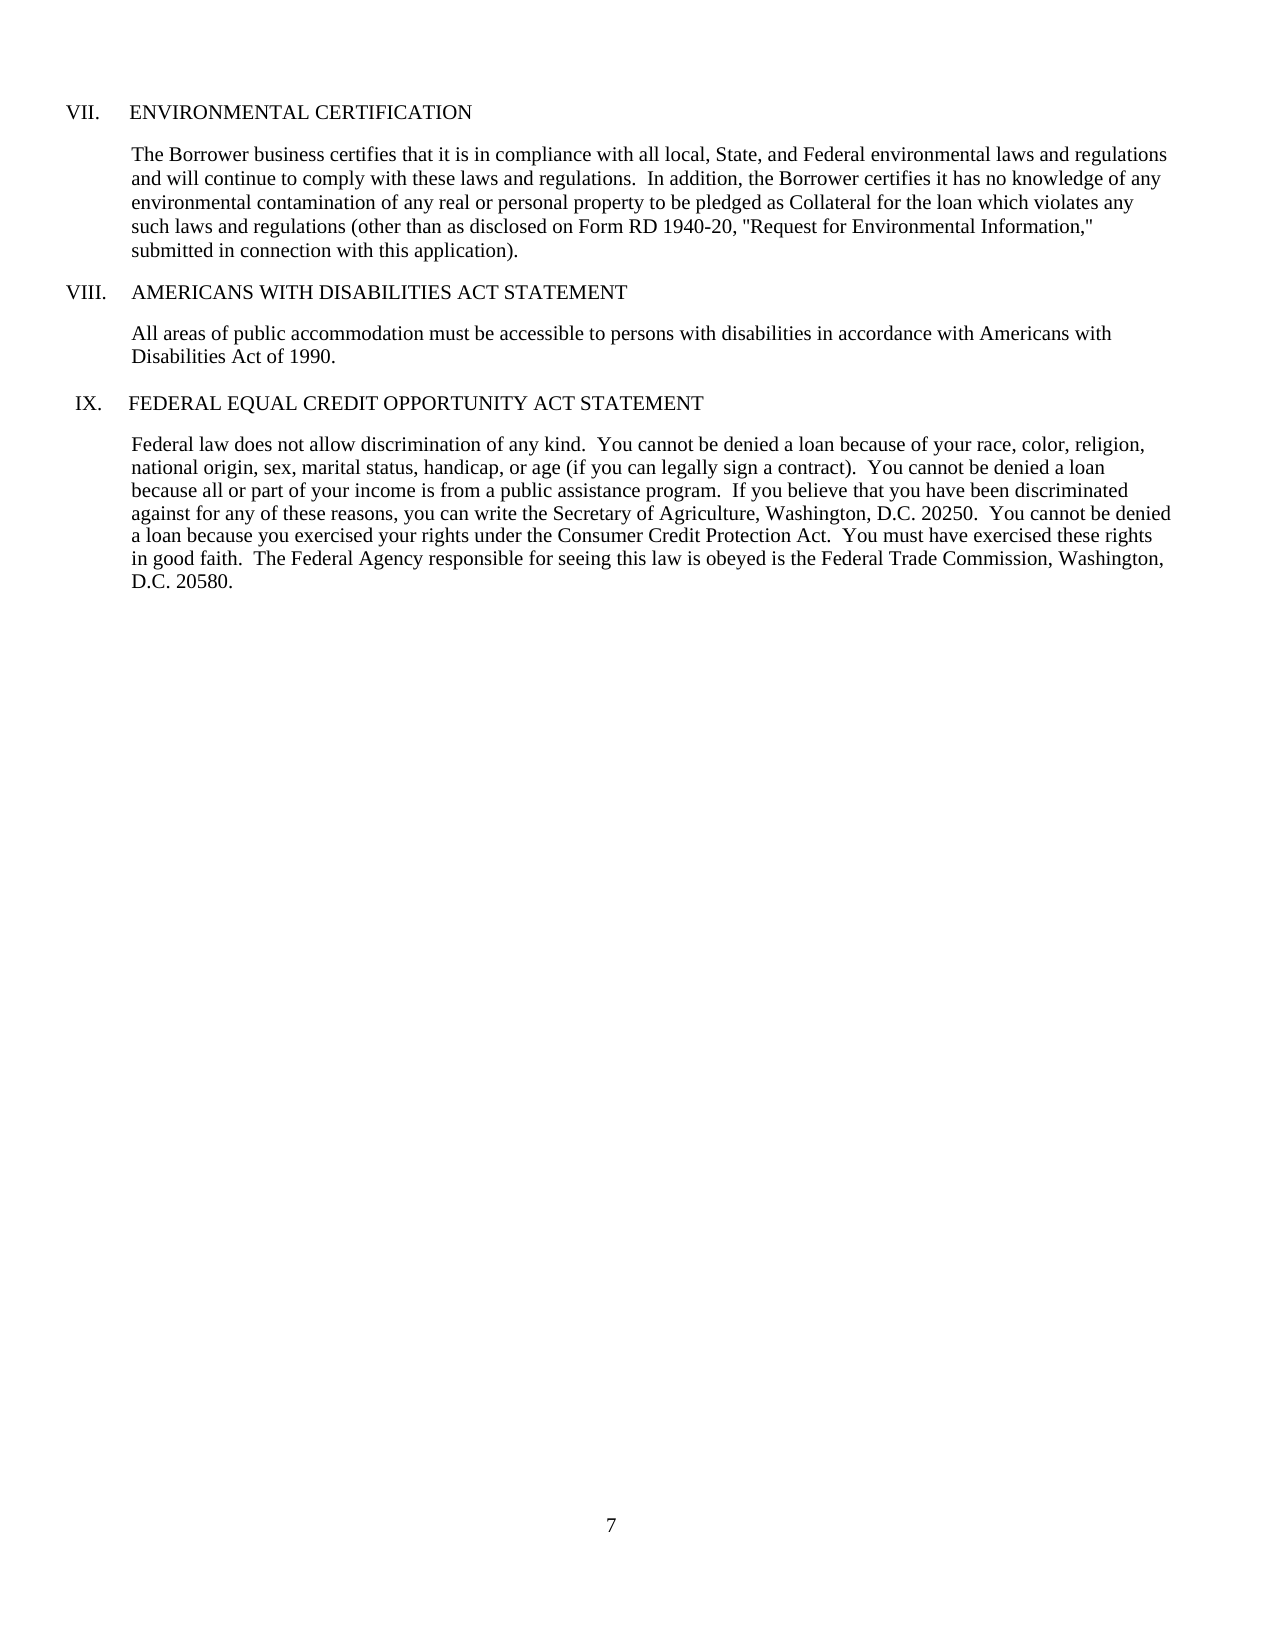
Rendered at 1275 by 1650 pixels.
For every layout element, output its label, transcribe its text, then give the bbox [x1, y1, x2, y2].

text 7 [61, 1514, 1160, 1537]
text IX. FEDERAL EQUAL CREDIT OPPORTUNITY ACT STATEMENT [75, 391, 1172, 415]
text All areas of public accommodation must be accessible to persons with disabilities in accordance with Americans with Disabilities Act of 1990. [131, 322, 1172, 368]
text VIII. AMERICANS WITH DISABILITIES ACT STATEMENT [66, 280, 1172, 304]
text The Borrower business certifies that it is in compliance with all local, State, and Federal environmental laws and regulations and will continue to comply with these laws and regulations. In addition, the Borrower certifies it has no knowledge of any environmental contamination of any real or personal property to be pledged as Collateral for the loan which violates any such laws and regulations (other than as disclosed on Form RD 1940-20, ''Request for Environmental Information,'' submitted in connection with this application). [131, 142, 1172, 262]
text Federal law does not allow discrimination of any kind. You cannot be denied a loan because of your race, color, religion, national origin, sex, marital status, handicap, or age (if you can legally sign a contract). You cannot be denied a loan because all or part of your income is from a public assistance program. If you believe that you have been discriminated against for any of these reasons, you can write the Secretary of Agriculture, Washington, D.C. 20250. You cannot be denied a loan because you exercised your rights under the Consumer Credit Protection Act. You must have exercised these rights in good faith. The Federal Agency responsible for seeing this law is obeyed is the Federal Trade Commission, Washington, D.C. 20580. [131, 433, 1172, 593]
text VII. ENVIRONMENTAL CERTIFICATION [66, 100, 1172, 124]
